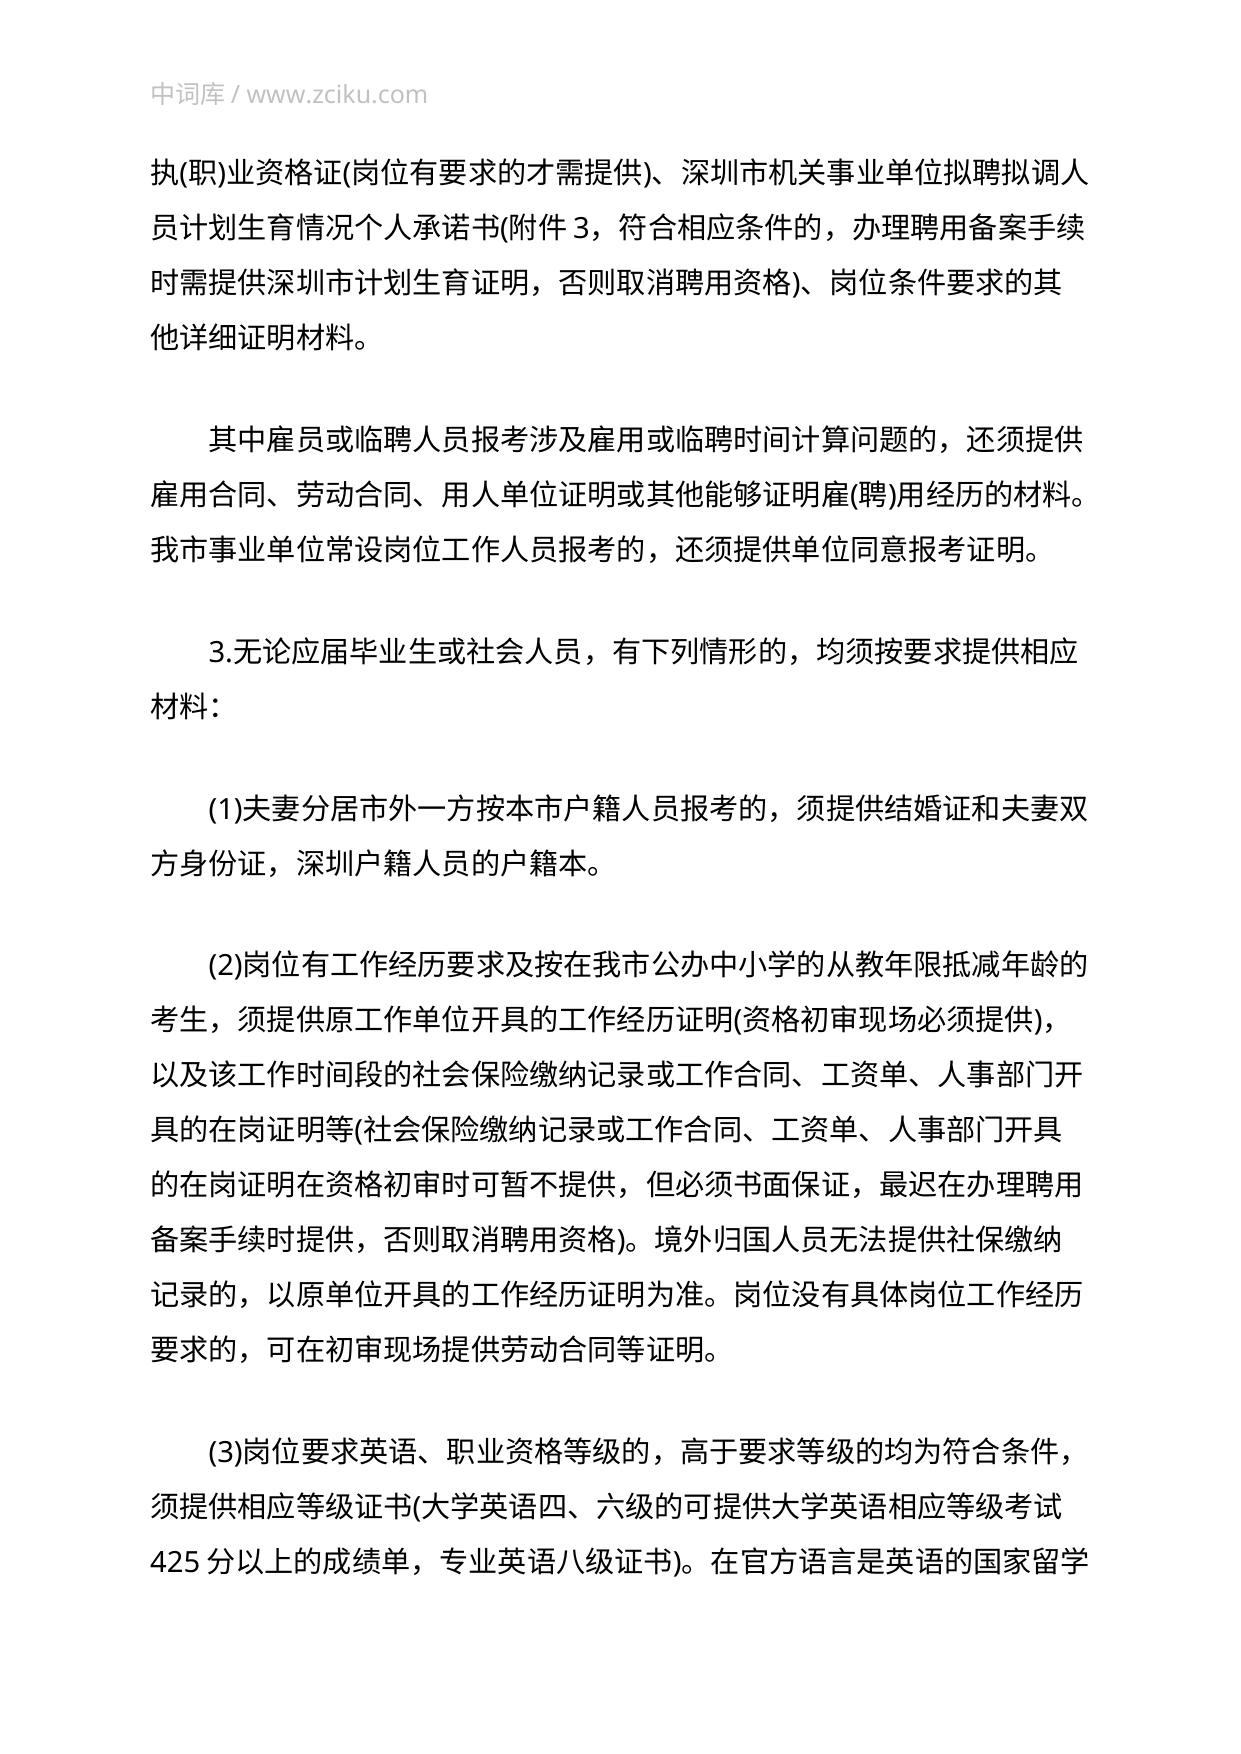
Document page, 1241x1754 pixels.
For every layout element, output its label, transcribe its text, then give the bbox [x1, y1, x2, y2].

text (2)岗位有工作经历要求及按在我市公办中小学的从教年限抵减年龄的考生，须提供原工作单位开具的工作经历证明(资格初审现场必须提供)，以及该工作时间段的社会保险缴纳记录或工作合同、工资单、人事部门开具的在岗证明等(社会保险缴纳记录或工作合同、工资单、人事部门开具的在岗证明在资格初审时可暂不提供，但必须书面保证，最迟在办理聘用备案手续时提供，否则取消聘用资格)。境外归国人员无法提供社保缴纳记录的，以原单位开具的工作经历证明为准。岗位没有具体岗位工作经历要求的，可在初审现场提供劳动合同等证明。 [150, 942, 1090, 1369]
text 其中雇员或临聘人员报考涉及雇用或临聘时间计算问题的，还须提供雇用合同、劳动合同、用人单位证明或其他能够证明雇(聘)用经历的材料。我市事业单位常设岗位工作人员报考的，还须提供单位同意报考证明。 [150, 417, 1090, 569]
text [150, 1428, 1090, 1581]
text (1)夫妻分居市外一方按本市户籍人员报考的，须提供结婚证和夫妻双方身份证，深圳户籍人员的户籍本。 [150, 785, 1090, 882]
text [150, 150, 1090, 357]
text 3.无论应届毕业生或社会人员，有下列情形的，均须按要求提供相应材料： [150, 628, 1090, 726]
